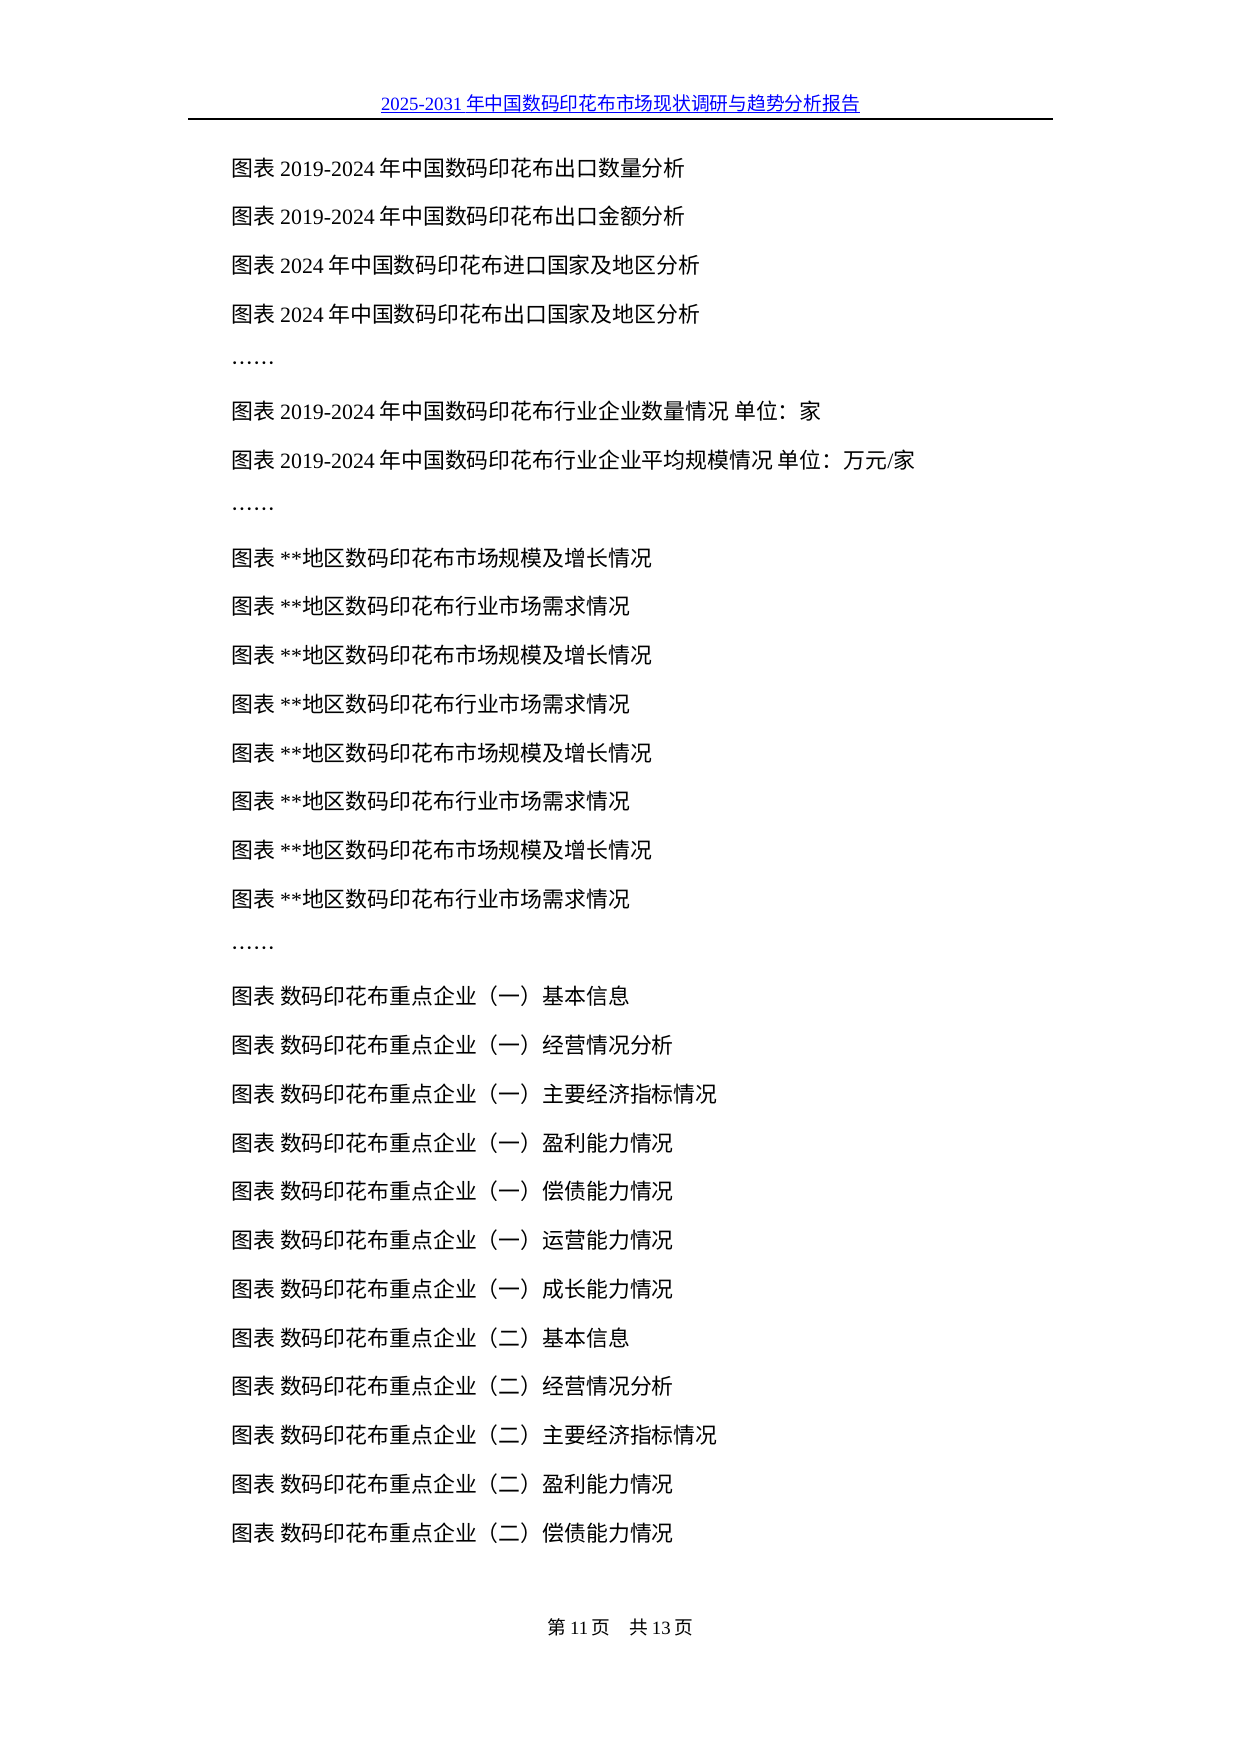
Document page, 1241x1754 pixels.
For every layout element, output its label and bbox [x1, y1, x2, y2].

text [187, 150, 1053, 1548]
